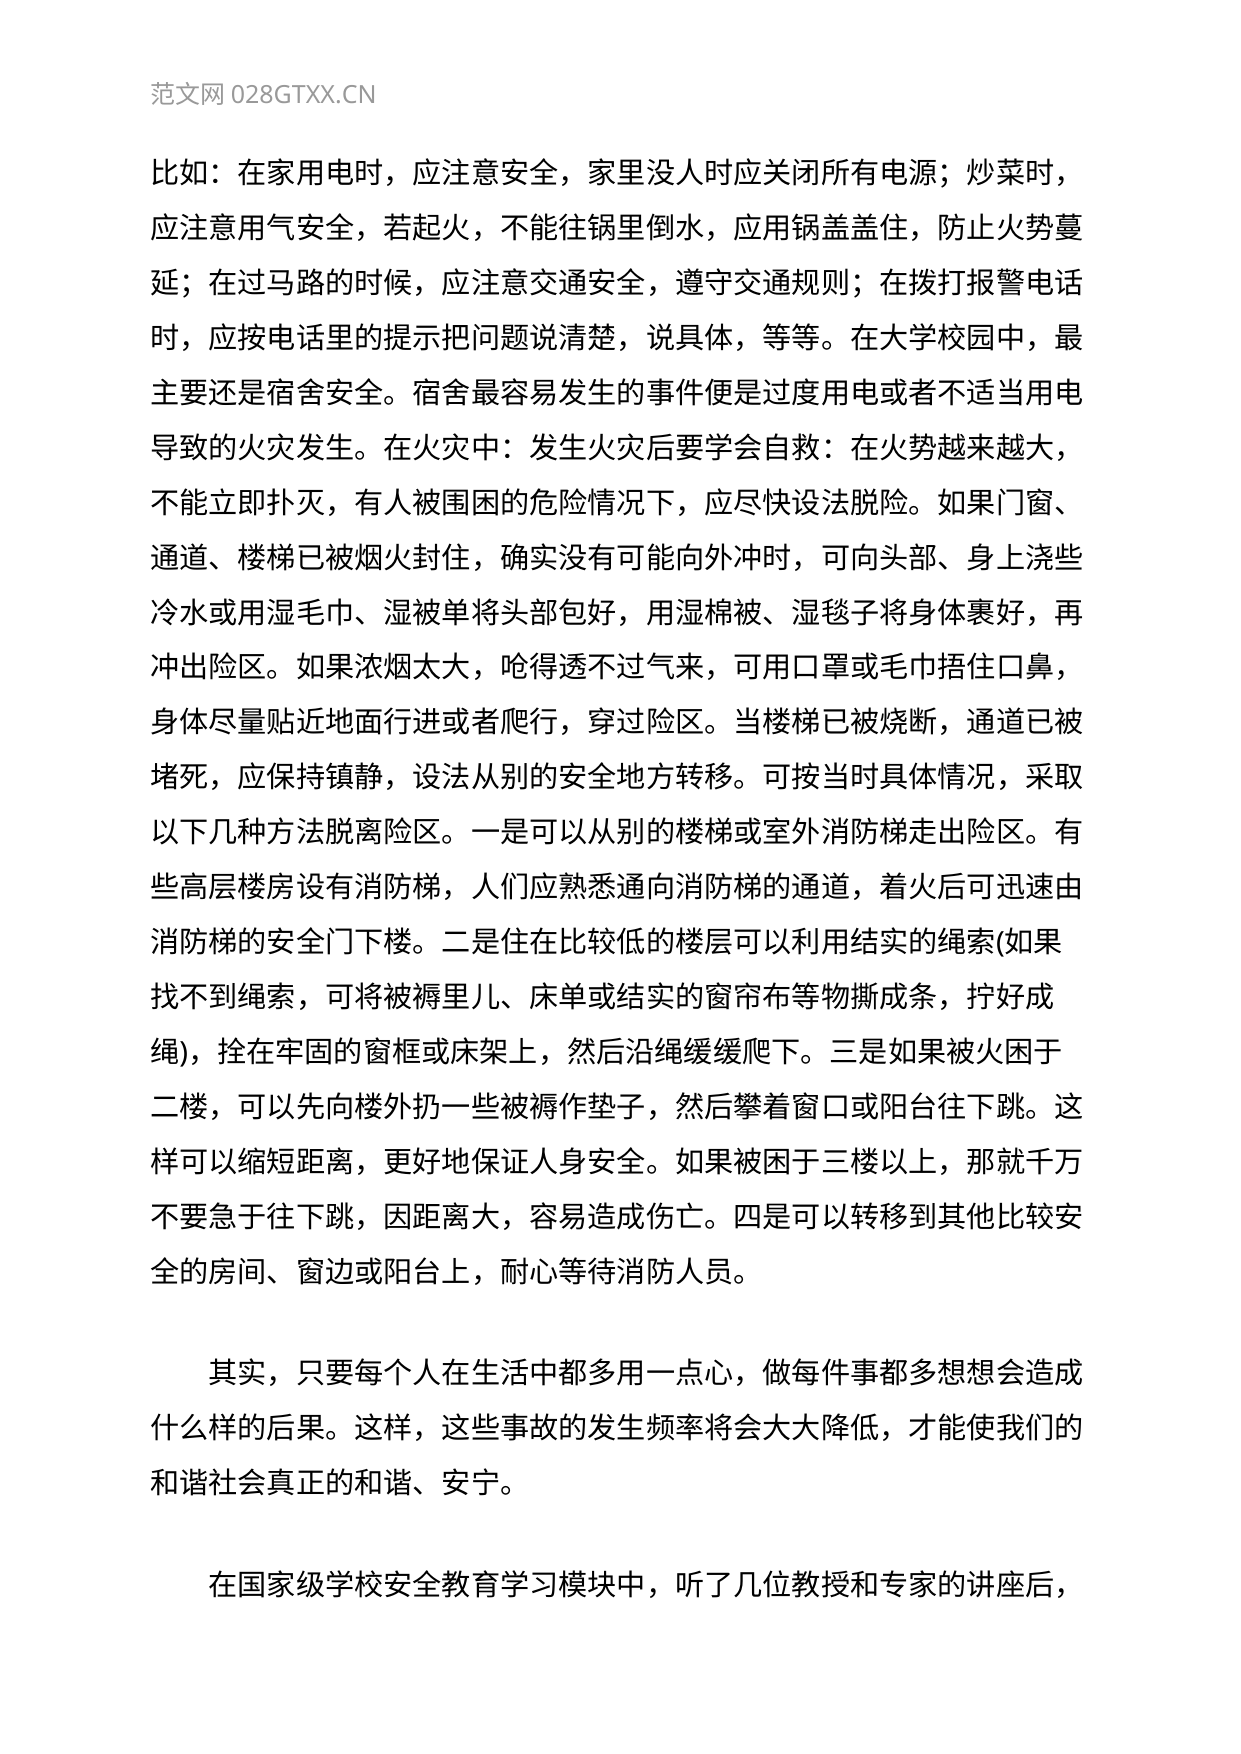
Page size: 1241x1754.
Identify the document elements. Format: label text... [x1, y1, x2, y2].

text 其实，只要每个人在生活中都多用一点心，做每件事都多想想会造成什么样的后果。这样，这些事故的发生频率将会大大降低，才能使我们的和谐社会真正的和谐、安宁。 [150, 1350, 1090, 1502]
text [150, 150, 1090, 1290]
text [150, 1561, 1090, 1604]
